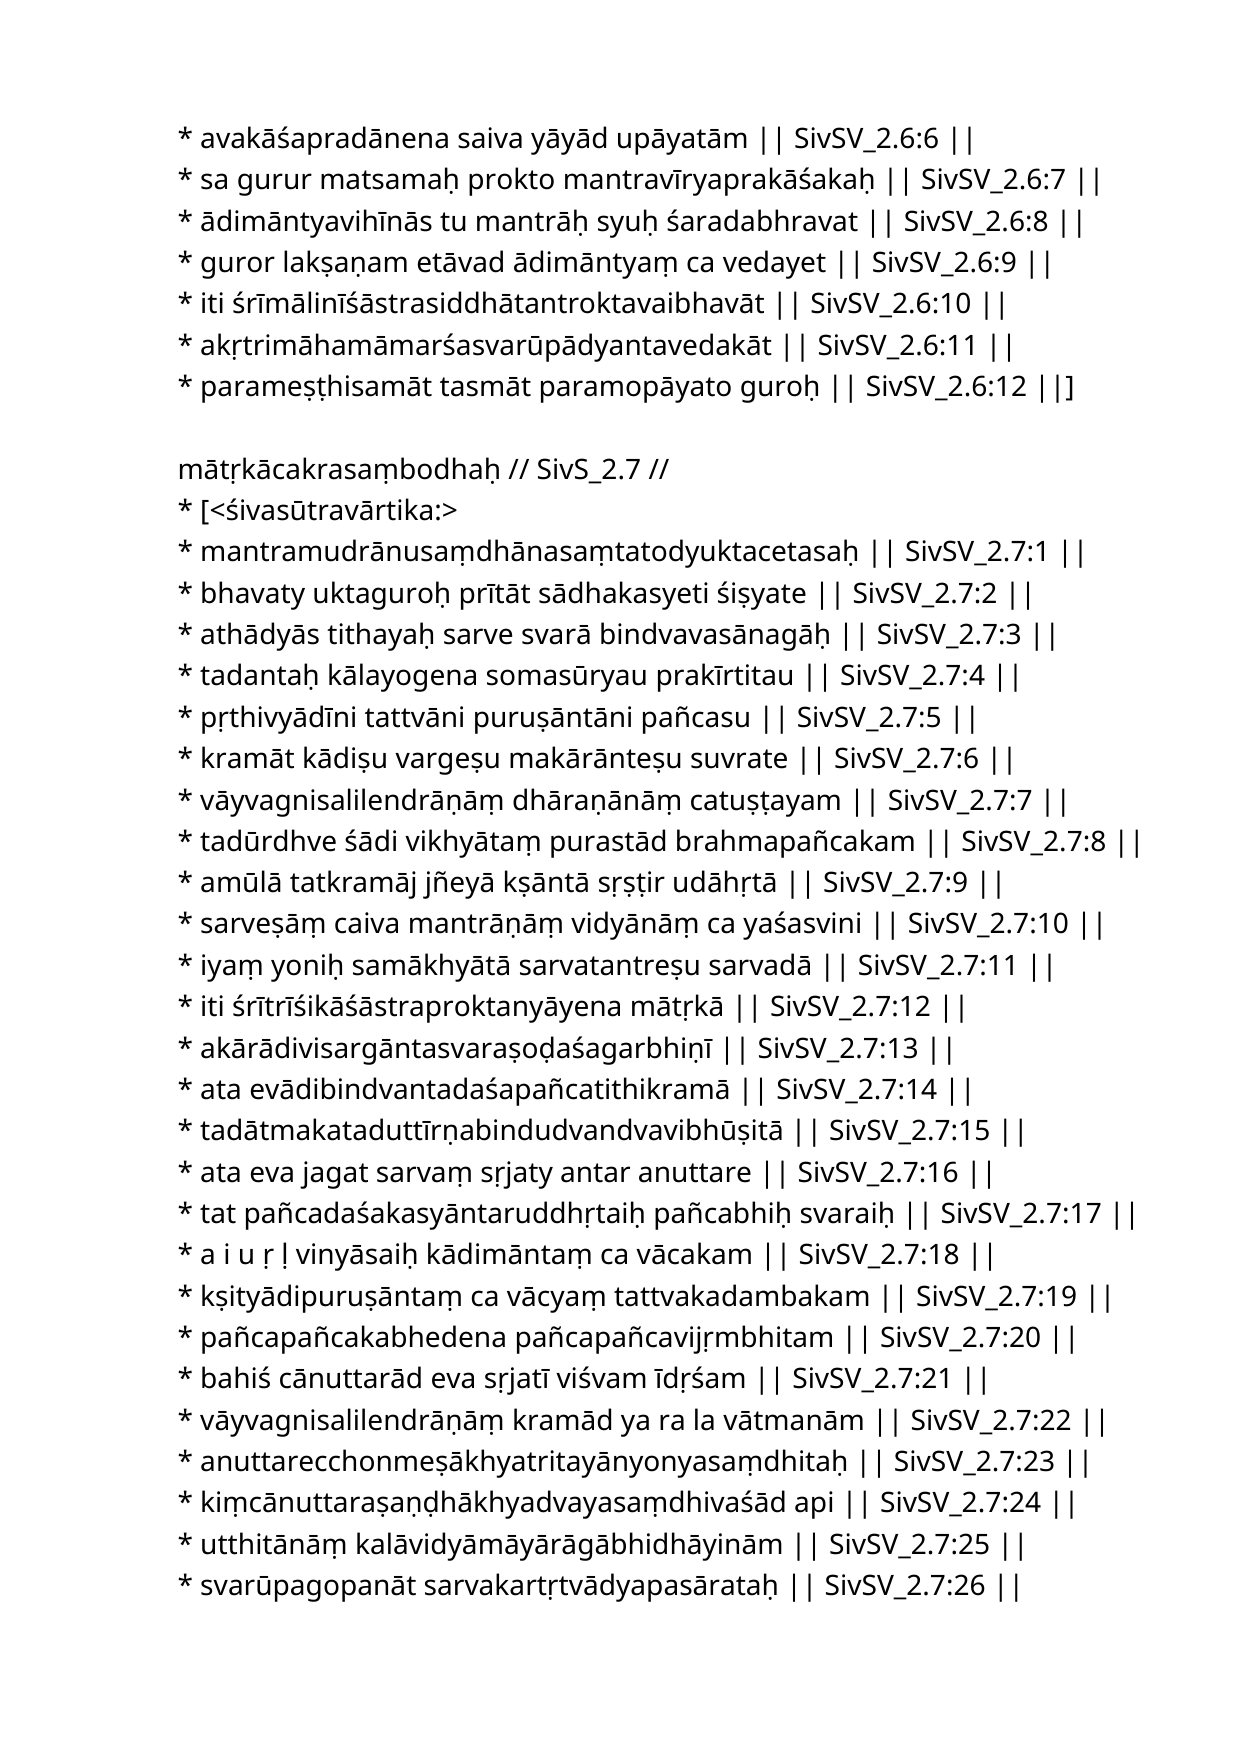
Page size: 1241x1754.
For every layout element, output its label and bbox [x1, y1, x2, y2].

text [177, 118, 1152, 1604]
